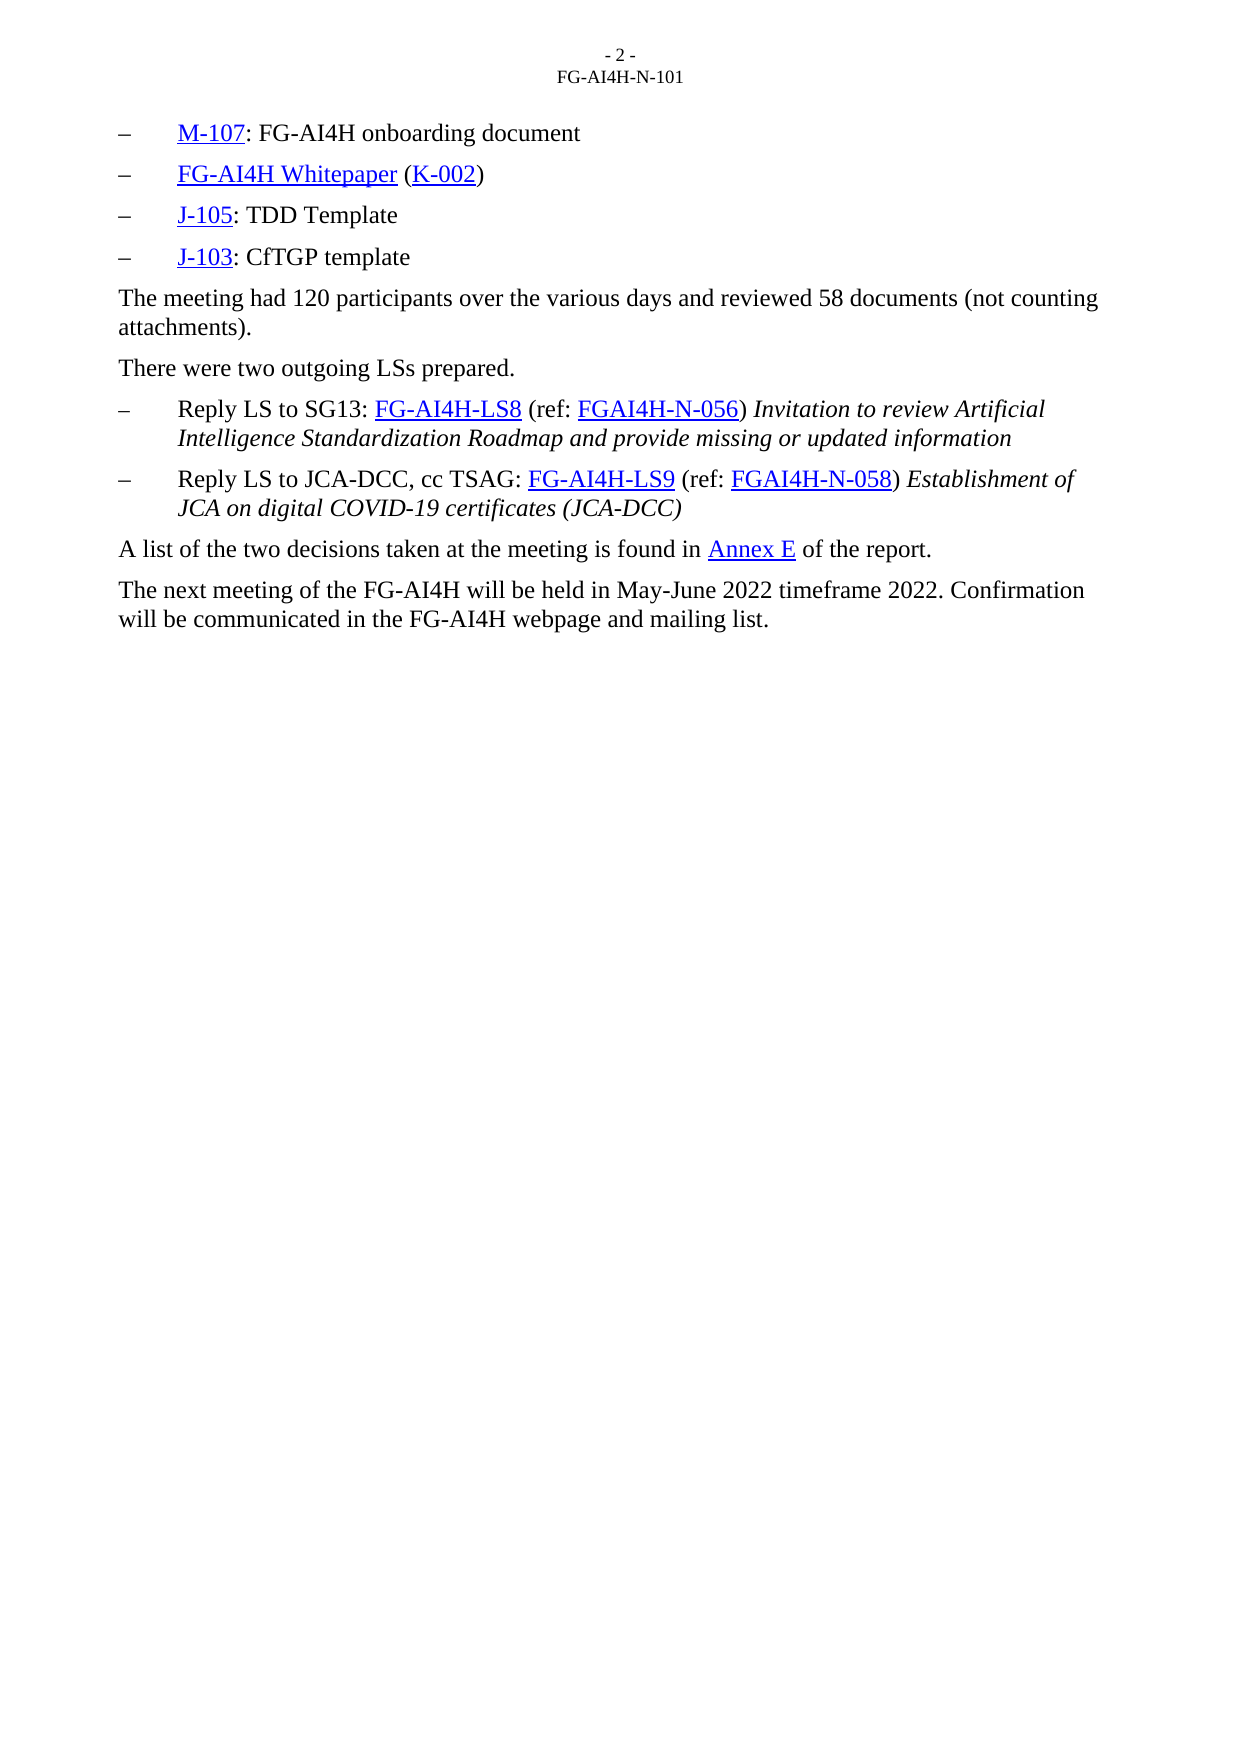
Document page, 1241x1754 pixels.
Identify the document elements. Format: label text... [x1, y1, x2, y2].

list M-107: FG-AI4H onboarding document [118, 118, 1122, 147]
text The meeting had 120 participants over the various days and reviewed 58 documents (not counting attachments). [118, 283, 1122, 341]
list J-105: TDD Template [118, 201, 1122, 229]
text The next meeting of the FG-AI4H will be held in May-June 2022 timeframe 2022. Confirmation will be communicated in the FG-AI4H webpage and mailing list. [118, 576, 1122, 633]
list Reply LS to SG13: FG-AI4H-LS8 (ref: FGAI4H-N-056) Invitation to review Artificial Intelligence Standardization Roadmap and provide missing or updated information [118, 394, 1122, 452]
text There were two outgoing LSs prepared. [118, 353, 1122, 382]
list J-103: CfTGP template [118, 242, 1122, 271]
list Reply LS to JCA-DCC, cc TSAG: FG-AI4H-LS9 (ref: FGAI4H-N-058) Establishment of JCA on digital COVID-19 certificates (JCA-DCC) [118, 464, 1122, 522]
text A list of the two decisions taken at the meeting is found in Annex E of the report. [118, 534, 1122, 563]
list FG-AI4H Whitepaper (K-002) [118, 159, 1122, 188]
